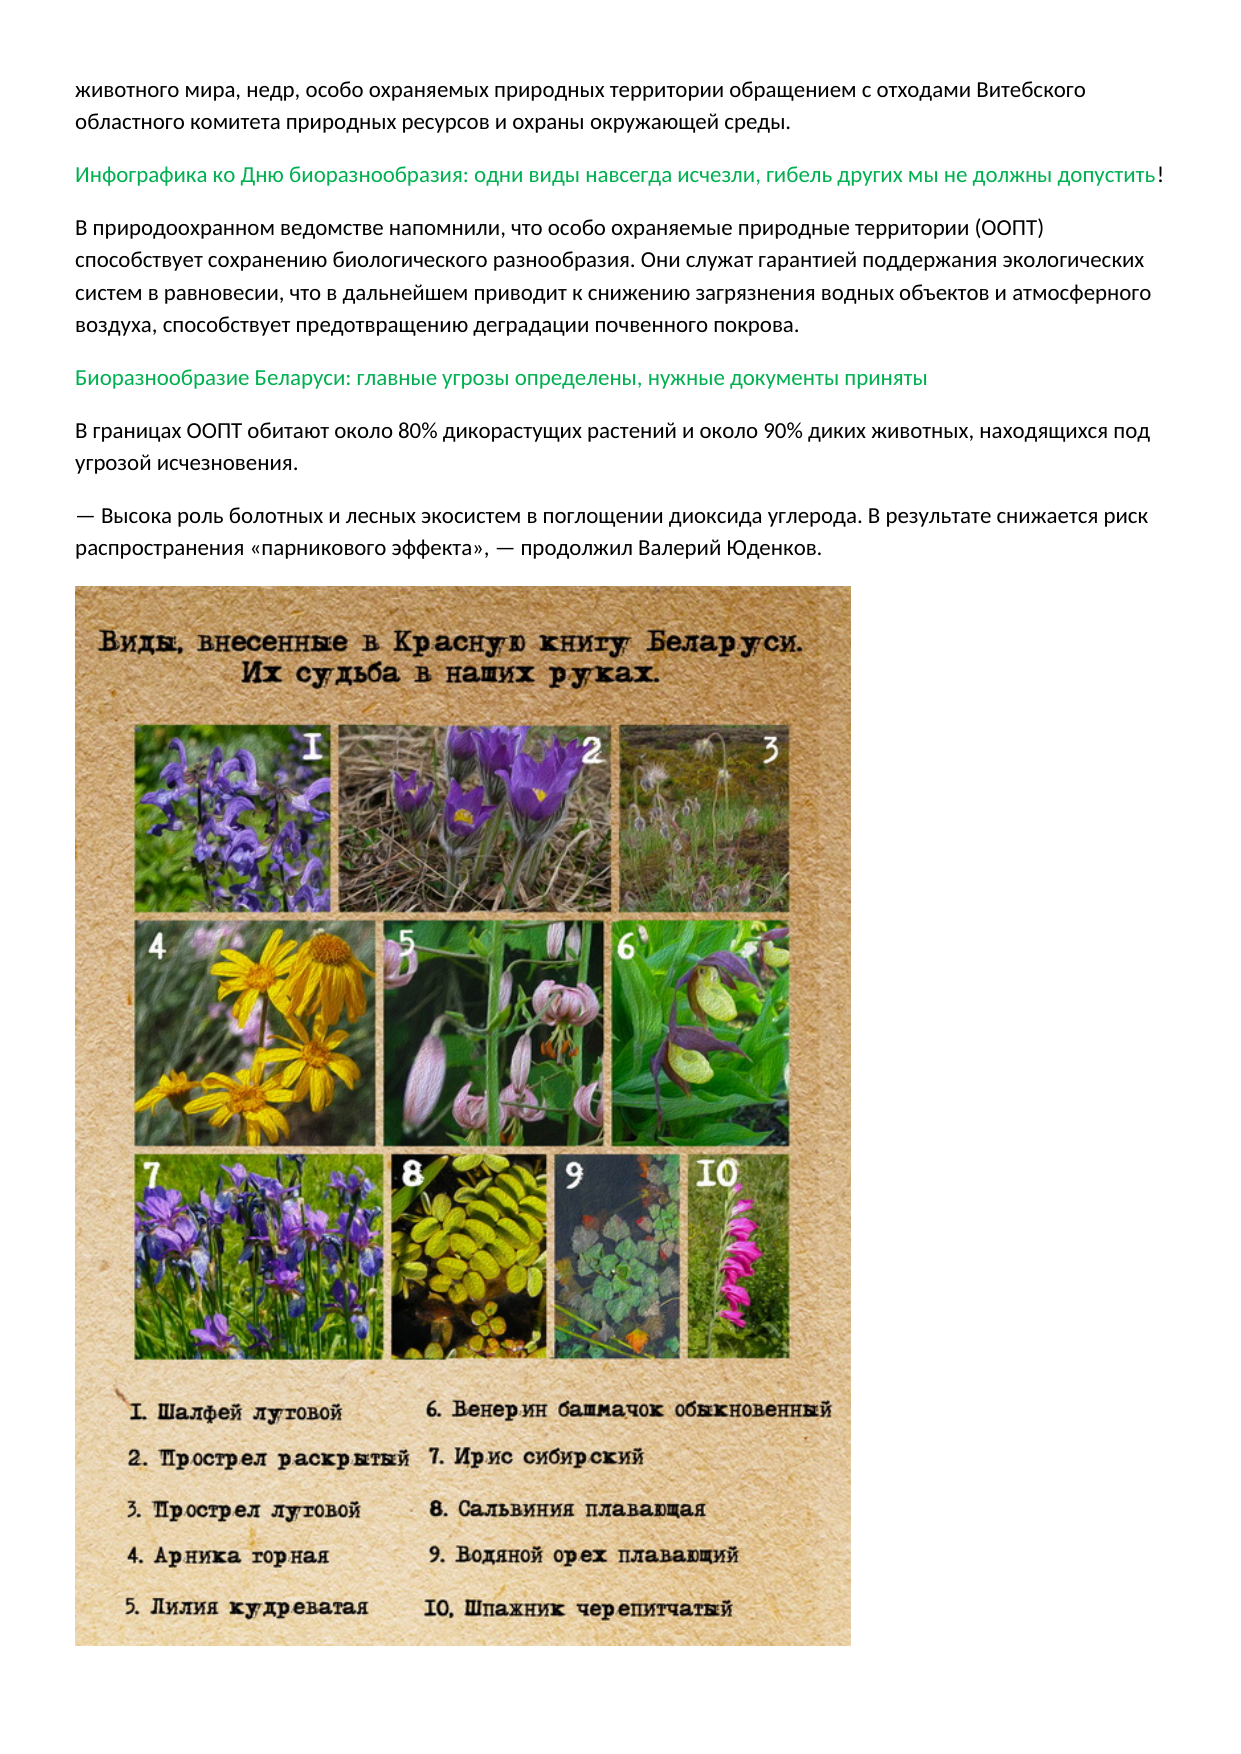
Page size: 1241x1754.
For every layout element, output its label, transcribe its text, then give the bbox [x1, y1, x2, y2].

text В природоохранном ведомстве напомнили, что особо охраняемые природные территории (ООПТ) способствует сохранению биологического разнообразия. Они служат гарантией поддержания экологических систем в равновесии, что в дальнейшем приводит к снижению загрязнения водных объектов и атмосферного воздуха, способствует предотвращению деградации почвенного покрова. [75, 213, 1165, 338]
picture [75, 586, 851, 1646]
text В границах ООПТ обитают около 80% дикорастущих растений и около 90% диких животных, находящихся под угрозой исчезновения. [75, 416, 1165, 476]
text — Высока роль болотных и лесных экосистем в поглощении диоксида углерода. В результате снижается риск распространения «парникового эффекта», — продолжил Валерий Юденков. [75, 501, 1165, 561]
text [75, 75, 1165, 135]
text Инфографика ко Дню биоразнообразия: одни виды навсегда исчезли, гибель других мы не должны допустить! [75, 160, 1165, 188]
text Биоразнообразие Беларуси: главные угрозы определены, нужные документы приняты [75, 363, 1165, 391]
